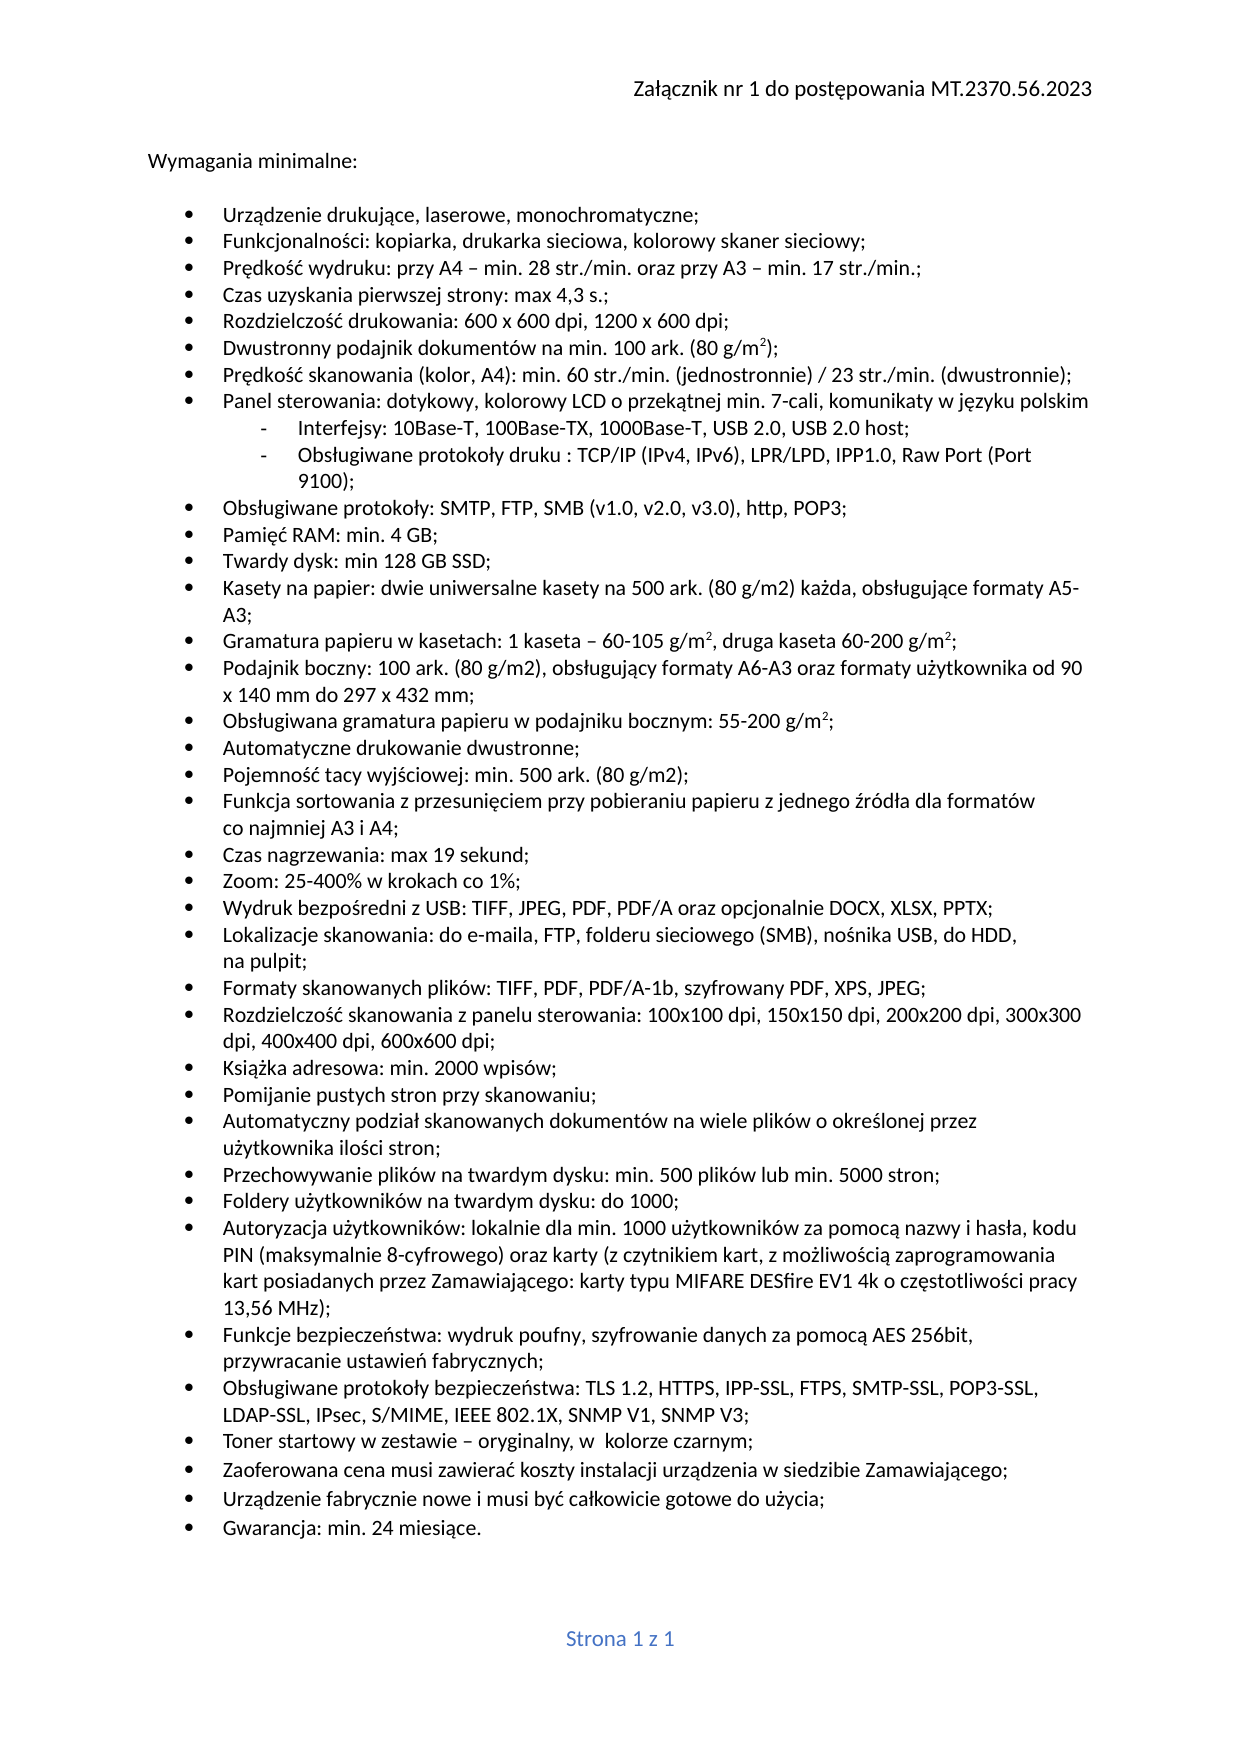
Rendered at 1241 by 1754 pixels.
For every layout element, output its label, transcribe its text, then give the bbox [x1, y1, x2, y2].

list Czas uzyskania pierwszej strony: max 4,3 s.; [185, 281, 1093, 308]
list Rozdzielczość skanowania z panelu sterowania: 100x100 dpi, 150x150 dpi, 200x200 dpi, 300x300 dpi, 400x400 dpi, 600x600 dpi; [185, 1001, 1093, 1054]
list Obsługiwane protokoły druku : TCP/IP (IPv4, IPv6), LPR/LPD, IPP1.0, Raw Port (Port 9100); [260, 441, 1093, 494]
list Książka adresowa: min. 2000 wpisów; [185, 1054, 1093, 1081]
list Urządzenie fabrycznie nowe i musi być całkowicie gotowe do użycia; [185, 1485, 1093, 1512]
list Czas nagrzewania: max 19 sekund; [185, 841, 1093, 868]
list Zaoferowana cena musi zawierać koszty instalacji urządzenia w siedzibie Zamawiającego; [185, 1456, 1093, 1483]
list Gramatura papieru w kasetach: 1 kaseta – 60-105 g/m2, druga kaseta 60-200 g/m2; [185, 628, 1093, 654]
list Interfejsy: 10Base-T, 100Base-TX, 1000Base-T, USB 2.0, USB 2.0 host; [260, 414, 1093, 441]
list Obsługiwana gramatura papieru w podajniku bocznym: 55-200 g/m2; [185, 708, 1093, 734]
list Panel sterowania: dotykowy, kolorowy LCD o przekątnej min. 7-cali, komunikaty w języku polskim [185, 388, 1093, 414]
list Toner startowy w zestawie – oryginalny, w kolorze czarnym; [185, 1428, 1093, 1454]
list Obsługiwane protokoły bezpieczeństwa: TLS 1.2, HTTPS, IPP-SSL, FTPS, SMTP-SSL, POP3-SSL, LDAP-SSL, IPsec, S/MIME, IEEE 802.1X, SNMP V1, SNMP V3; [185, 1374, 1093, 1428]
list Wydruk bezpośredni z USB: TIFF, JPEG, PDF, PDF/A oraz opcjonalnie DOCX, XLSX, PPTX; [185, 894, 1093, 921]
list Pomijanie pustych stron przy skanowaniu; [185, 1081, 1093, 1108]
list Foldery użytkowników na twardym dysku: do 1000; [185, 1188, 1093, 1214]
list Kasety na papier: dwie uniwersalne kasety na 500 ark. (80 g/m2) każda, obsługujące formaty A5-A3; [185, 574, 1093, 628]
list Pamięć RAM: min. 4 GB; [185, 521, 1093, 548]
list Prędkość skanowania (kolor, A4): min. 60 str./min. (jednostronnie) / 23 str./min. (dwustronnie); [185, 361, 1093, 388]
list Podajnik boczny: 100 ark. (80 g/m2), obsługujący formaty A6-A3 oraz formaty użytkownika od 90 x 140 mm do 297 x 432 mm; [185, 654, 1093, 708]
list Funkcjonalności: kopiarka, drukarka sieciowa, kolorowy skaner sieciowy; [185, 228, 1093, 254]
text Wymagania minimalne: [148, 148, 1093, 174]
list Formaty skanowanych plików: TIFF, PDF, PDF/A-1b, szyfrowany PDF, XPS, JPEG; [185, 974, 1093, 1001]
list Autoryzacja użytkowników: lokalnie dla min. 1000 użytkowników za pomocą nazwy i hasła, kodu PIN (maksymalnie 8-cyfrowego) oraz karty (z czytnikiem kart, z możliwością zaprogramowania kart posiadanych przez Zamawiającego: karty typu MIFARE DESfire EV1 4k o częstotliwości pracy 13,56 MHz); [185, 1214, 1093, 1321]
list Prędkość wydruku: przy A4 – min. 28 str./min. oraz przy A3 – min. 17 str./min.; [185, 254, 1093, 281]
list Automatyczne drukowanie dwustronne; [185, 734, 1093, 761]
list Funkcja sortowania z przesunięciem przy pobieraniu papieru z jednego źródła dla formatów co najmniej A3 i A4; [185, 788, 1093, 841]
list Dwustronny podajnik dokumentów na min. 100 ark. (80 g/m2); [185, 334, 1093, 361]
list Pojemność tacy wyjściowej: min. 500 ark. (80 g/m2); [185, 761, 1093, 788]
list Automatyczny podział skanowanych dokumentów na wiele plików o określonej przez użytkownika ilości stron; [185, 1108, 1093, 1161]
list Przechowywanie plików na twardym dysku: min. 500 plików lub min. 5000 stron; [185, 1161, 1093, 1188]
list Rozdzielczość drukowania: 600 x 600 dpi, 1200 x 600 dpi; [185, 308, 1093, 334]
list Lokalizacje skanowania: do e-maila, FTP, folderu sieciowego (SMB), nośnika USB, do HDD, na pulpit; [185, 921, 1093, 974]
list Zoom: 25-400% w krokach co 1%; [185, 868, 1093, 894]
list Funkcje bezpieczeństwa: wydruk poufny, szyfrowanie danych za pomocą AES 256bit, przywracanie ustawień fabrycznych; [185, 1321, 1093, 1374]
list Urządzenie drukujące, laserowe, monochromatyczne; [185, 201, 1093, 228]
list Gwarancja: min. 24 miesiące. [185, 1514, 1093, 1541]
list Twardy dysk: min 128 GB SSD; [185, 548, 1093, 574]
list Obsługiwane protokoły: SMTP, FTP, SMB (v1.0, v2.0, v3.0), http, POP3; [185, 494, 1093, 521]
